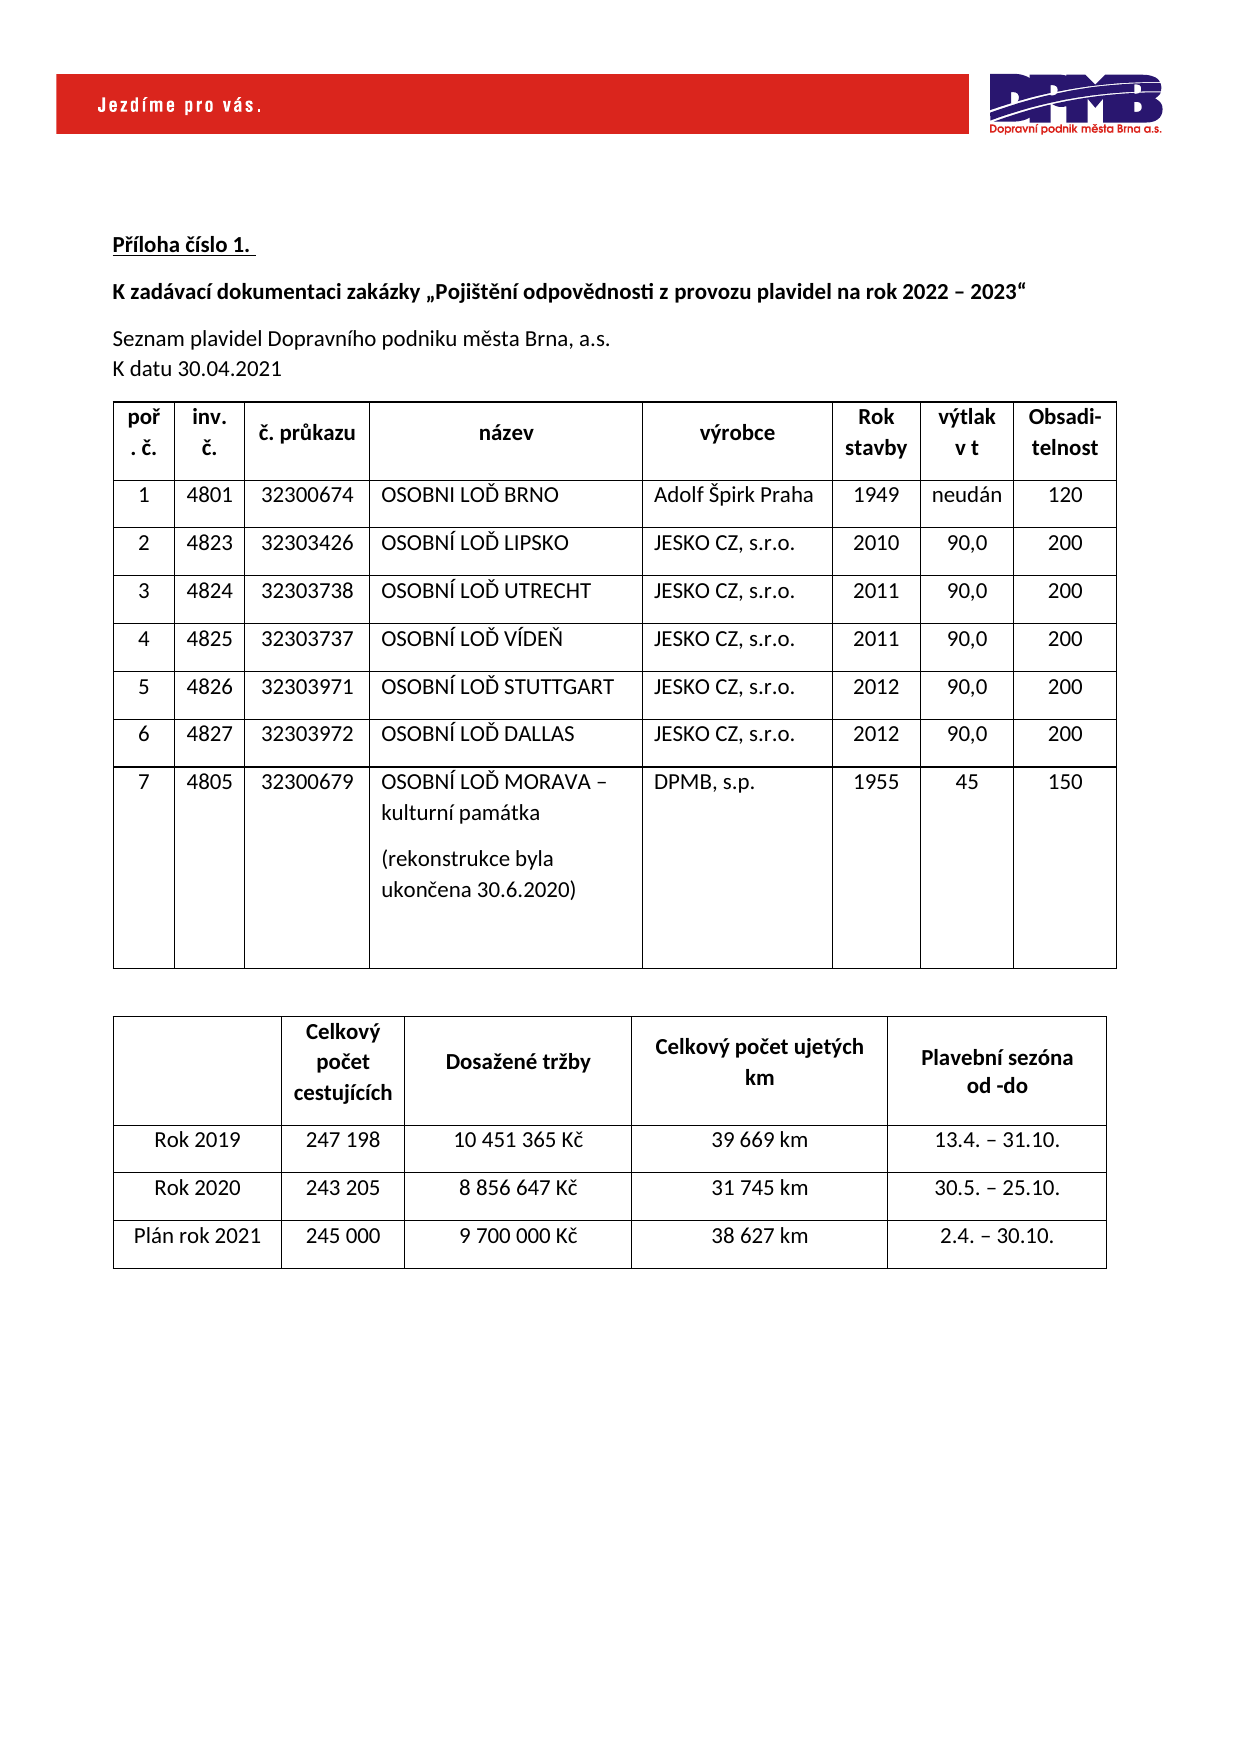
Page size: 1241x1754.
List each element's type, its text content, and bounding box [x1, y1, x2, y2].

table_cell 7 [114, 768, 174, 968]
table_cell 90,0 [921, 576, 1013, 623]
table_header výrobce [643, 403, 832, 479]
table_cell 4823 [175, 528, 244, 575]
table_cell OSOBNÍ LOĎ DALLAS [370, 720, 642, 766]
table_cell OSOBNI LOĎ BRNO [370, 481, 642, 527]
table_header Plavební sezóna od -do [888, 1017, 1106, 1124]
table_cell 120 [1014, 481, 1116, 527]
table_cell 32303738 [245, 576, 369, 623]
table_cell 4801 [175, 481, 244, 527]
table_cell DPMB, s.p. [643, 768, 832, 968]
table_cell 90,0 [921, 624, 1013, 671]
table_cell 9 700 000 Kč [405, 1221, 631, 1268]
table_cell 150 [1014, 768, 1116, 968]
table_cell 10 451 365 Kč [405, 1126, 631, 1172]
table_header výtlak v t [921, 403, 1013, 479]
table_cell 2 [114, 528, 174, 575]
table_cell JESKO CZ, s.r.o. [643, 576, 832, 623]
table_cell 200 [1014, 528, 1116, 575]
text Seznam plavidel Dopravního podniku města Brna, a.s. [112, 324, 1106, 352]
table_header [114, 1017, 281, 1124]
table_cell 38 627 km [632, 1221, 887, 1268]
table_cell 2012 [833, 720, 920, 766]
table_cell 2011 [833, 624, 920, 671]
text K zadávací dokumentaci zakázky „Pojištění odpovědnosti z provozu plavidel na rok 2022 – 2023“ [112, 277, 1106, 306]
table_cell 4 [114, 624, 174, 671]
text Příloha číslo 1. [112, 231, 1106, 259]
table_cell 2010 [833, 528, 920, 575]
table_cell Rok 2019 [114, 1126, 281, 1172]
table_cell 200 [1014, 672, 1116, 718]
text K datu 30.04.2021 [112, 354, 1106, 383]
table_cell 4826 [175, 672, 244, 718]
table_cell 90,0 [921, 528, 1013, 575]
table_cell 1 [114, 481, 174, 527]
table_cell 32300674 [245, 481, 369, 527]
table_cell 31 745 km [632, 1173, 887, 1220]
table_cell 4827 [175, 720, 244, 766]
table_header Obsadi-telnost [1014, 403, 1116, 479]
table_cell JESKO CZ, s.r.o. [643, 624, 832, 671]
table_cell 39 669 km [632, 1126, 887, 1172]
table_cell 30.5. – 25.10. [888, 1173, 1106, 1220]
table_cell 4805 [175, 768, 244, 968]
table_cell OSOBNÍ LOĎ LIPSKO [370, 528, 642, 575]
table_cell OSOBNÍ LOĎ VÍDEŇ [370, 624, 642, 671]
table_cell Rok 2020 [114, 1173, 281, 1220]
table_cell 2.4. – 30.10. [888, 1221, 1106, 1268]
table_cell JESKO CZ, s.r.o. [643, 672, 832, 718]
table_header inv. č. [175, 403, 244, 479]
table_cell 243 205 [282, 1173, 404, 1220]
table_cell 6 [114, 720, 174, 766]
table_header poř. č. [114, 403, 174, 479]
table_cell 90,0 [921, 720, 1013, 766]
table_cell Plán rok 2021 [114, 1221, 281, 1268]
table_cell neudán [921, 481, 1013, 527]
table_header Celkový počet cestujících [282, 1017, 404, 1124]
table_cell 32303971 [245, 672, 369, 718]
table_cell 32303737 [245, 624, 369, 671]
table_header název [370, 403, 642, 479]
table_header Dosažené tržby [405, 1017, 631, 1124]
table_header č. průkazu [245, 403, 369, 479]
table_cell 1955 [833, 768, 920, 968]
table_cell 1949 [833, 481, 920, 527]
table_cell OSOBNÍ LOĎ STUTTGART [370, 672, 642, 718]
table_cell 32300679 [245, 768, 369, 968]
table_cell 2012 [833, 672, 920, 718]
table_cell 2011 [833, 576, 920, 623]
table_cell 245 000 [282, 1221, 404, 1268]
table_cell 8 856 647 Kč [405, 1173, 631, 1220]
table_cell 32303426 [245, 528, 369, 575]
table_cell 247 198 [282, 1126, 404, 1172]
table_cell 13.4. – 31.10. [888, 1126, 1106, 1172]
table_cell 4824 [175, 576, 244, 623]
table_cell JESKO CZ, s.r.o. [643, 528, 832, 575]
table_cell 200 [1014, 720, 1116, 766]
table_cell 32303972 [245, 720, 369, 766]
table_cell OSOBNÍ LOĎ UTRECHT [370, 576, 642, 623]
table_header Celkový počet ujetých km [632, 1017, 887, 1124]
table_cell 200 [1014, 576, 1116, 623]
table_cell 45 [921, 768, 1013, 968]
table_cell 200 [1014, 624, 1116, 671]
table_cell Adolf Špirk Praha [643, 481, 832, 527]
table_cell 5 [114, 672, 174, 718]
table_cell JESKO CZ, s.r.o. [643, 720, 832, 766]
table_cell OSOBNÍ LOĎ MORAVA – kulturní památka (rekonstrukce byla ukončena 30.6.2020) [370, 768, 642, 968]
table_cell 3 [114, 576, 174, 623]
table_cell 90,0 [921, 672, 1013, 718]
table_cell 4825 [175, 624, 244, 671]
table_header Rok stavby [833, 403, 920, 479]
